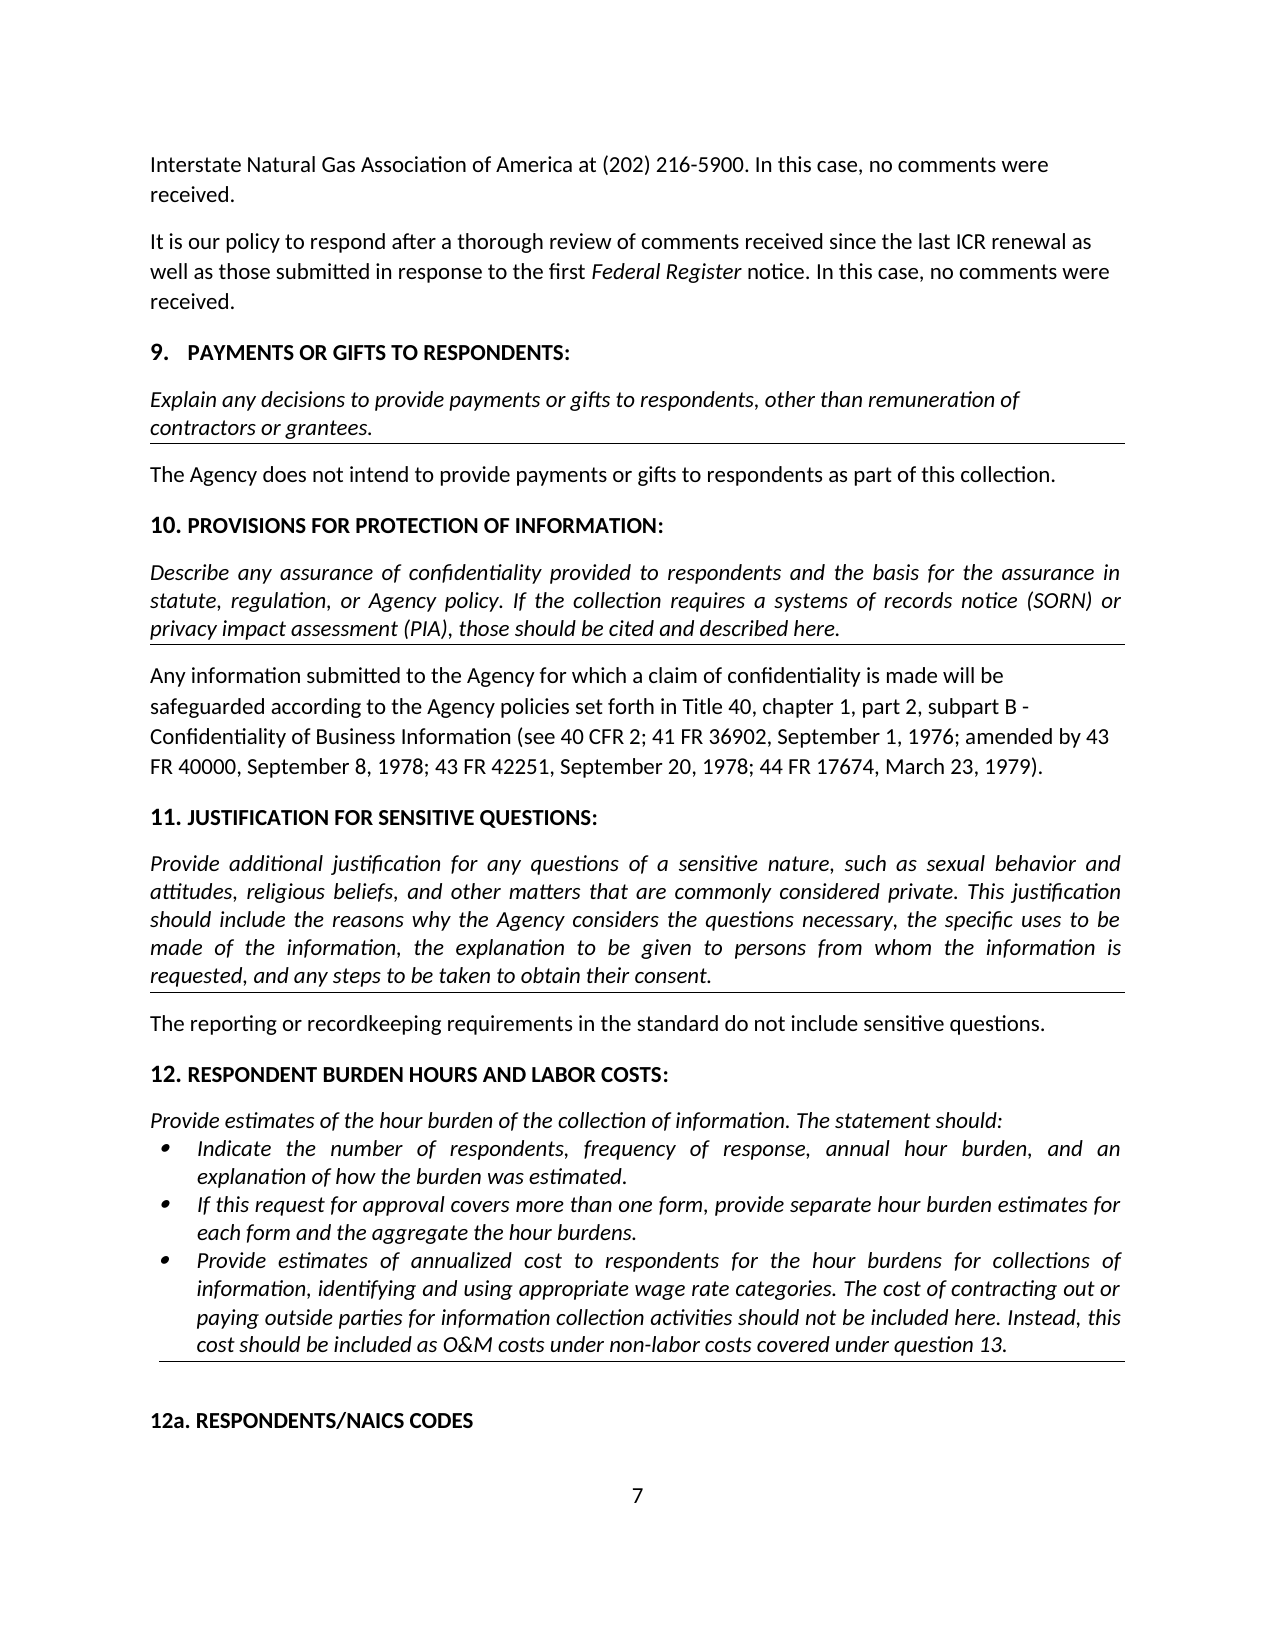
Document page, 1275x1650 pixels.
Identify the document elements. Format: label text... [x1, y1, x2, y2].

subtitle PROVISIONS FOR PROTECTION OF INFORMATION: [150, 509, 1125, 539]
subtitle PAYMENTS OR GIFTS TO RESPONDENTS: [150, 336, 1125, 367]
text Provide additional justification for any questions of a sensitive nature, such as sexual behavior and attitudes, religious beliefs, and other matters that are commonly considered private. This justification should include the reasons why the Agency considers the questions necessary, the specific uses to be made of the information, the explanation to be given to persons from whom the information is requested, and any steps to be taken to obtain their consent. [150, 849, 1125, 992]
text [150, 150, 1125, 208]
list Provide estimates of annualized cost to respondents for the hour burdens for collections of information, identifying and using appropriate wage rate categories. The cost of contracting out or paying outside parties for information collection activities should not be included here. Instead, this cost should be included as O&M costs under non-labor costs covered under question 13. [159, 1247, 1125, 1361]
text Describe any assurance of confidentiality provided to respondents and the basis for the assurance in statute, regulation, or Agency policy. If the collection requires a systems of records notice (SORN) or privacy impact assessment (PIA), those should be cited and described here. [150, 558, 1125, 644]
subtitle RESPONDENT BURDEN HOURS AND LABOR COSTS: [150, 1058, 1125, 1088]
text Any information submitted to the Agency for which a claim of confidentiality is made will be safeguarded according to the Agency policies set forth in Title 40, chapter 1, part 2, subpart B - Confidentiality of Business Information (see 40 CFR 2; 41 FR 36902, September 1, 1976; amended by 43 FR 40000, September 8, 1978; 43 FR 42251, September 20, 1978; 44 FR 17674, March 23, 1979). [150, 662, 1125, 780]
subtitle 12a. RESPONDENTS/NAICS CODES [150, 1406, 1125, 1434]
text The reporting or recordkeeping requirements in the standard do not include sensitive questions. [150, 1009, 1125, 1037]
text Explain any decisions to provide payments or gifts to respondents, other than remuneration of contractors or grantees. [150, 385, 1125, 443]
text It is our policy to respond after a thorough review of comments received since the last ICR renewal as well as those submitted in response to the first Federal Register notice. In this case, no comments were received. [150, 227, 1125, 316]
subtitle JUSTIFICATION FOR SENSITIVE QUESTIONS: [150, 801, 1125, 831]
text The Agency does not intend to provide payments or gifts to respondents as part of this collection. [150, 461, 1125, 488]
list If this request for approval covers more than one form, provide separate hour burden estimates for each form and the aggregate the hour burdens. [159, 1191, 1125, 1247]
list Indicate the number of respondents, frequency of response, annual hour burden, and an explanation of how the burden was estimated. [159, 1134, 1125, 1191]
list Provide estimates of the hour burden of the collection of information. The statement should: [150, 1106, 1125, 1134]
